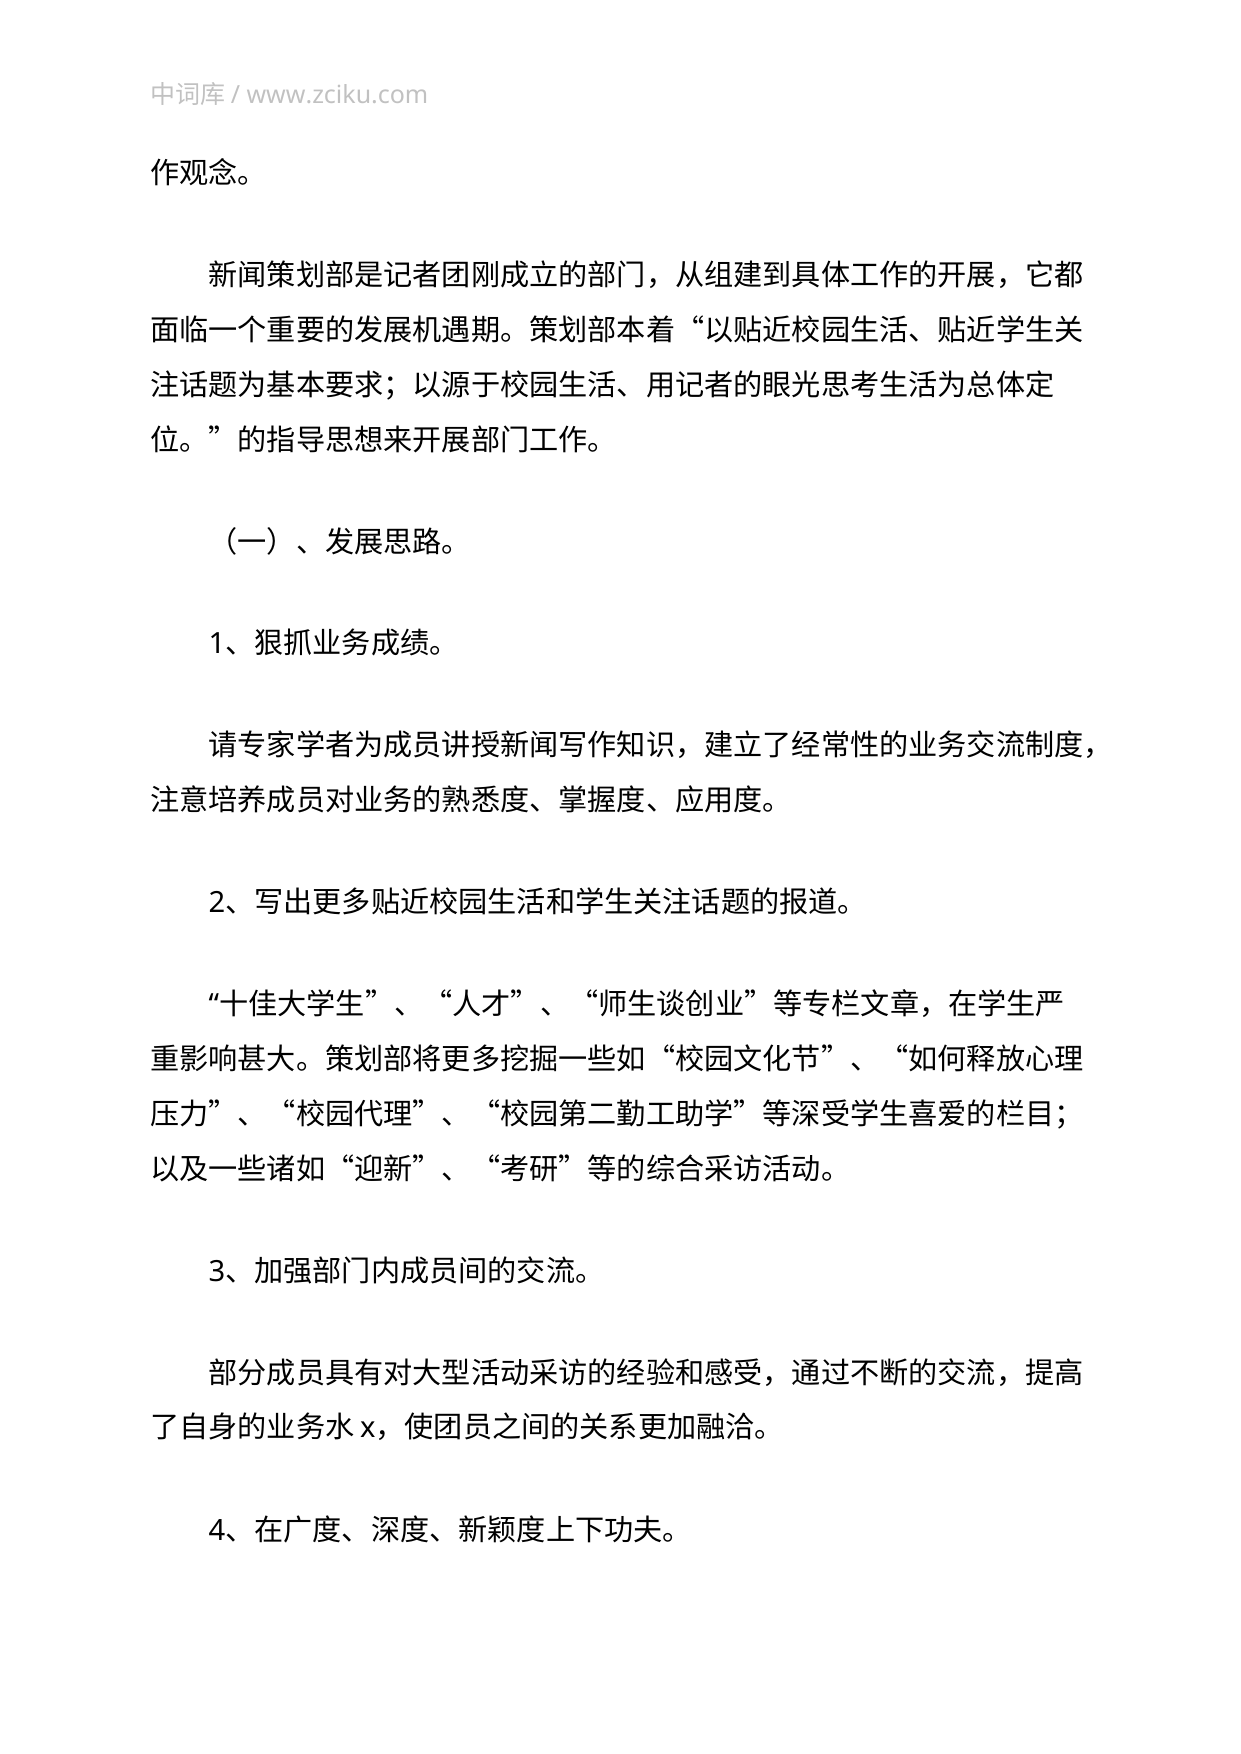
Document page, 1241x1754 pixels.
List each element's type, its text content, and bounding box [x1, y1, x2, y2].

text 1、狠抓业务成绩。 [150, 620, 1090, 662]
text 2、写出更多贴近校园生活和学生关注话题的报道。 [150, 879, 1090, 921]
text 部分成员具有对大型活动采访的经验和感受，通过不断的交流，提高了自身的业务水x，使团员之间的关系更加融洽。 [150, 1349, 1090, 1446]
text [150, 150, 1090, 192]
text 3、加强部门内成员间的交流。 [150, 1247, 1090, 1289]
text 新闻策划部是记者团刚成立的部门，从组建到具体工作的开展，它都面临一个重要的发展机遇期。策划部本着“以贴近校园生活、贴近学生关注话题为基本要求；以源于校园生活、用记者的眼光思考生活为总体定位。”的指导思想来开展部门工作。 [150, 252, 1090, 459]
text 4、在广度、深度、新颖度上下功夫。 [150, 1506, 1090, 1548]
text （一）、发展思路。 [150, 518, 1090, 561]
text “十佳大学生”、“人才”、“师生谈创业”等专栏文章，在学生严重影响甚大。策划部将更多挖掘一些如“校园文化节”、“如何释放心理压力”、“校园代理”、“校园第二勤工助学”等深受学生喜爱的栏目；以及一些诸如“迎新”、“考研”等的综合采访活动。 [150, 981, 1090, 1188]
text 请专家学者为成员讲授新闻写作知识，建立了经常性的业务交流制度，注意培养成员对业务的熟悉度、掌握度、应用度。 [150, 722, 1090, 819]
